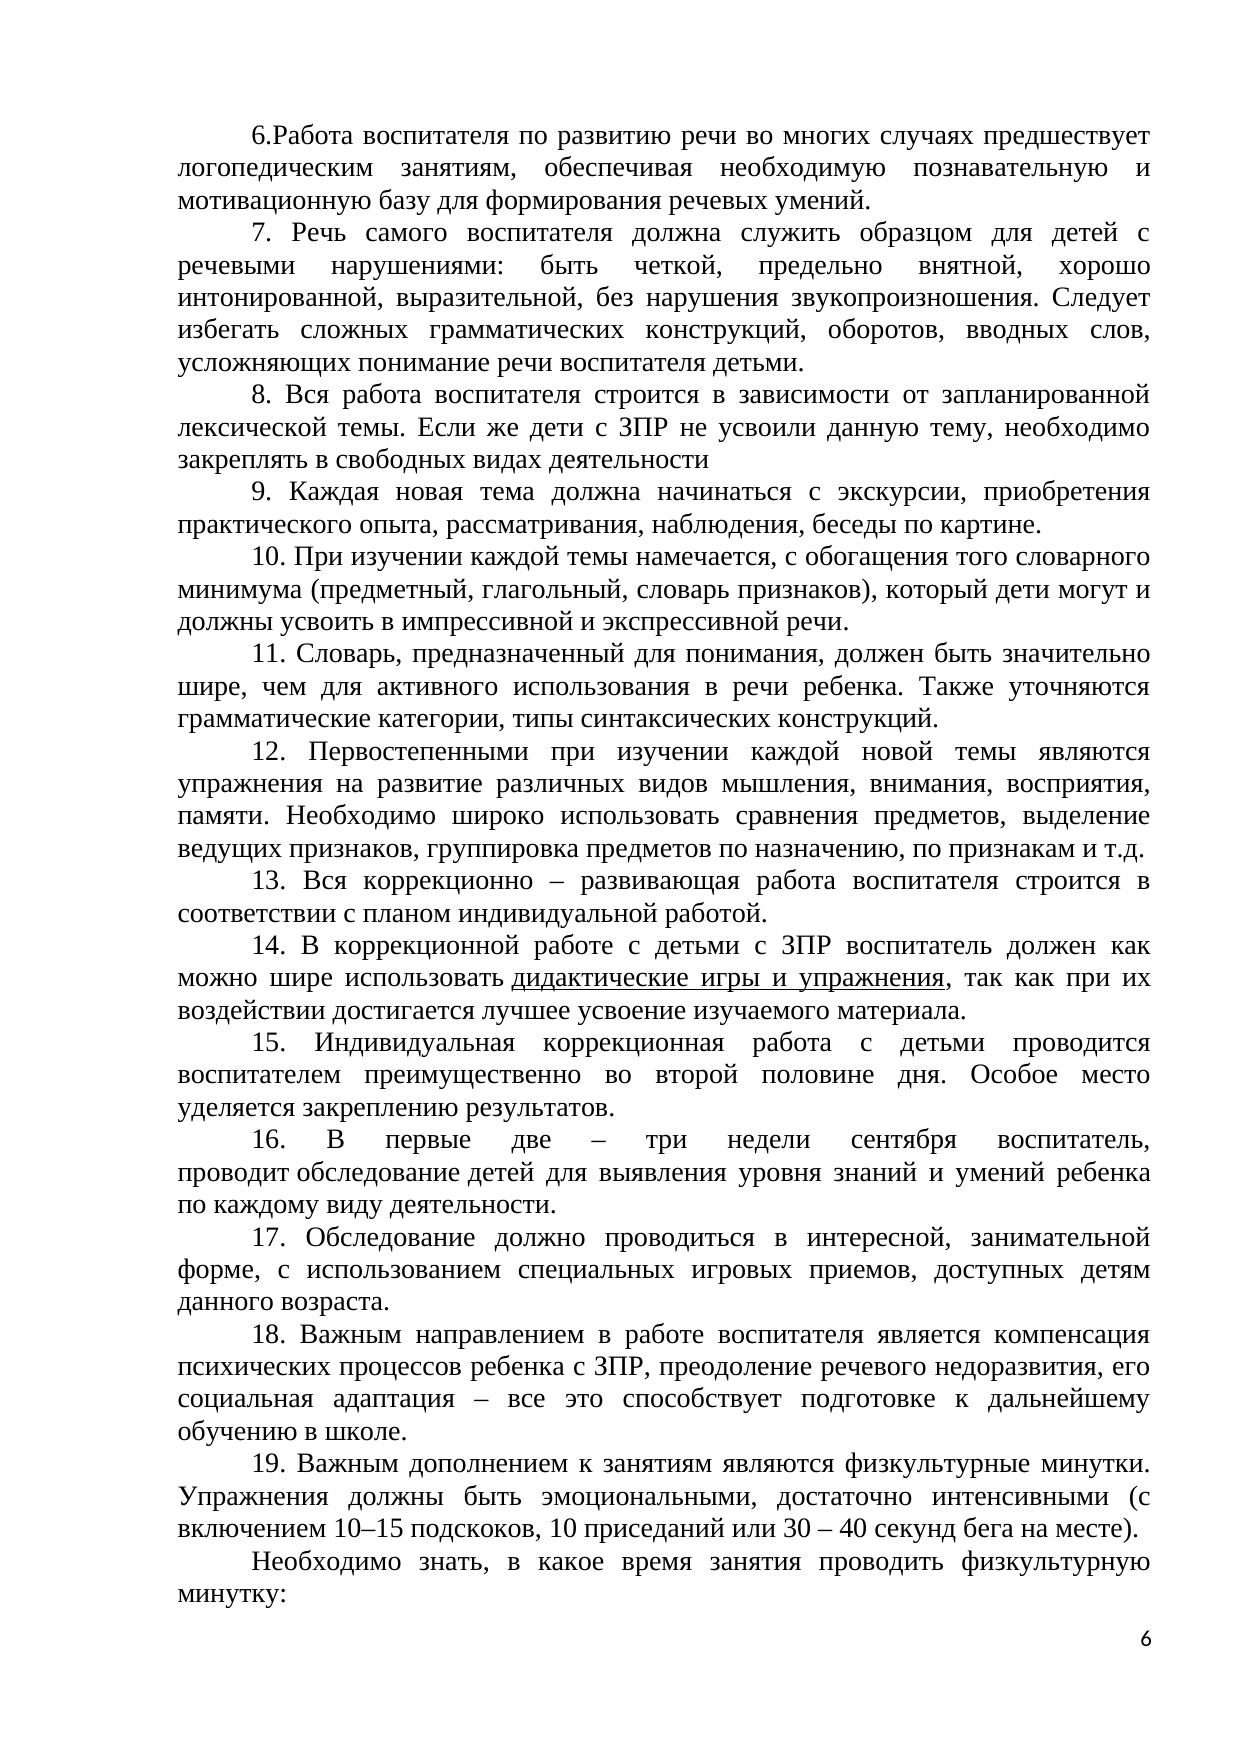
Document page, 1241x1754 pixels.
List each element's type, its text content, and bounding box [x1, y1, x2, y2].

text 14. В коррекционной работе с детьми с ЗПР воспитатель должен как можно шире использовать дидактические игры и упражнения, так как при их воздействии достигается лучшее усвоение изучаемого материала. [177, 928, 1152, 1025]
text 17. Обследование должно проводиться в интересной, занимательной форме, с использованием специальных игровых приемов, доступных детям данного возраста. [177, 1219, 1152, 1317]
text 16. В первые две – три недели сентября воспитатель, проводит обследование детей для выявления уровня знаний и умений ребенка по каждому виду деятельности. [177, 1122, 1152, 1219]
text 6.Работа воспитателя по развитию речи во многих случаях предшествует логопедическим занятиям, обеспечивая необходимую познавательную и мотивационную базу для формирования речевых умений. [177, 118, 1152, 215]
text 7. Речь самого воспитателя должна служить образцом для детей с речевыми нарушениями: быть четкой, предельно внятной, хорошо интонированной, выразительной, без нарушения звукопроизношения. Следует избегать сложных грамматических конструкций, оборотов, вводных слов, усложняющих понимание речи воспитателя детьми. [177, 215, 1152, 377]
text 8. Вся работа воспитателя строится в зависимости от запланированной лексической темы. Если же дети с ЗПР не усвоили данную тему, необходимо закреплять в свободных видах деятельности [177, 377, 1152, 474]
text 13. Вся коррекционно – развивающая работа воспитателя строится в соответствии с планом индивидуальной работой. [177, 863, 1152, 928]
text 10. При изучении каждой темы намечается, с обогащения того словарного минимума (предметный, глагольный, словарь признаков), который дети могут и должны усвоить в импрессивной и экспрессивной речи. [177, 539, 1152, 636]
text 19. Важным дополнением к занятиям являются физкультурные минутки. Упражнения должны быть эмоциональными, достаточно интенсивными (с включением 10–15 подскоков, 10 приседаний или 30 – 40 секунд бега на месте). [177, 1446, 1152, 1543]
text Необходимо знать, в какое время занятия проводить физкультурную минутку: [177, 1543, 1152, 1608]
text 9. Каждая новая тема должна начинаться с экскурсии, приобретения практического опыта, рассматривания, наблюдения, беседы по картине. [177, 474, 1152, 539]
text 18. Важным направлением в работе воспитателя является компенсация психических процессов ребенка с ЗПР, преодоление речевого недоразвития, его социальная адаптация – все это способствует подготовке к дальнейшему обучению в школе. [177, 1317, 1152, 1446]
text 12. Первостепенными при изучении каждой новой темы являются упражнения на развитие различных видов мышления, внимания, восприятия, памяти. Необходимо широко использовать сравнения предметов, выделение ведущих признаков, группировка предметов по назначению, по признакам и т.д. [177, 734, 1152, 863]
text 11. Словарь, предназначенный для понимания, должен быть значительно шире, чем для активного использования в речи ребенка. Также уточняются грамматические категории, типы синтаксических конструкций. [177, 636, 1152, 734]
text 15. Индивидуальная коррекционная работа с детьми проводится воспитателем преимущественно во второй половине дня. Особое место уделяется закреплению результатов. [177, 1025, 1152, 1122]
